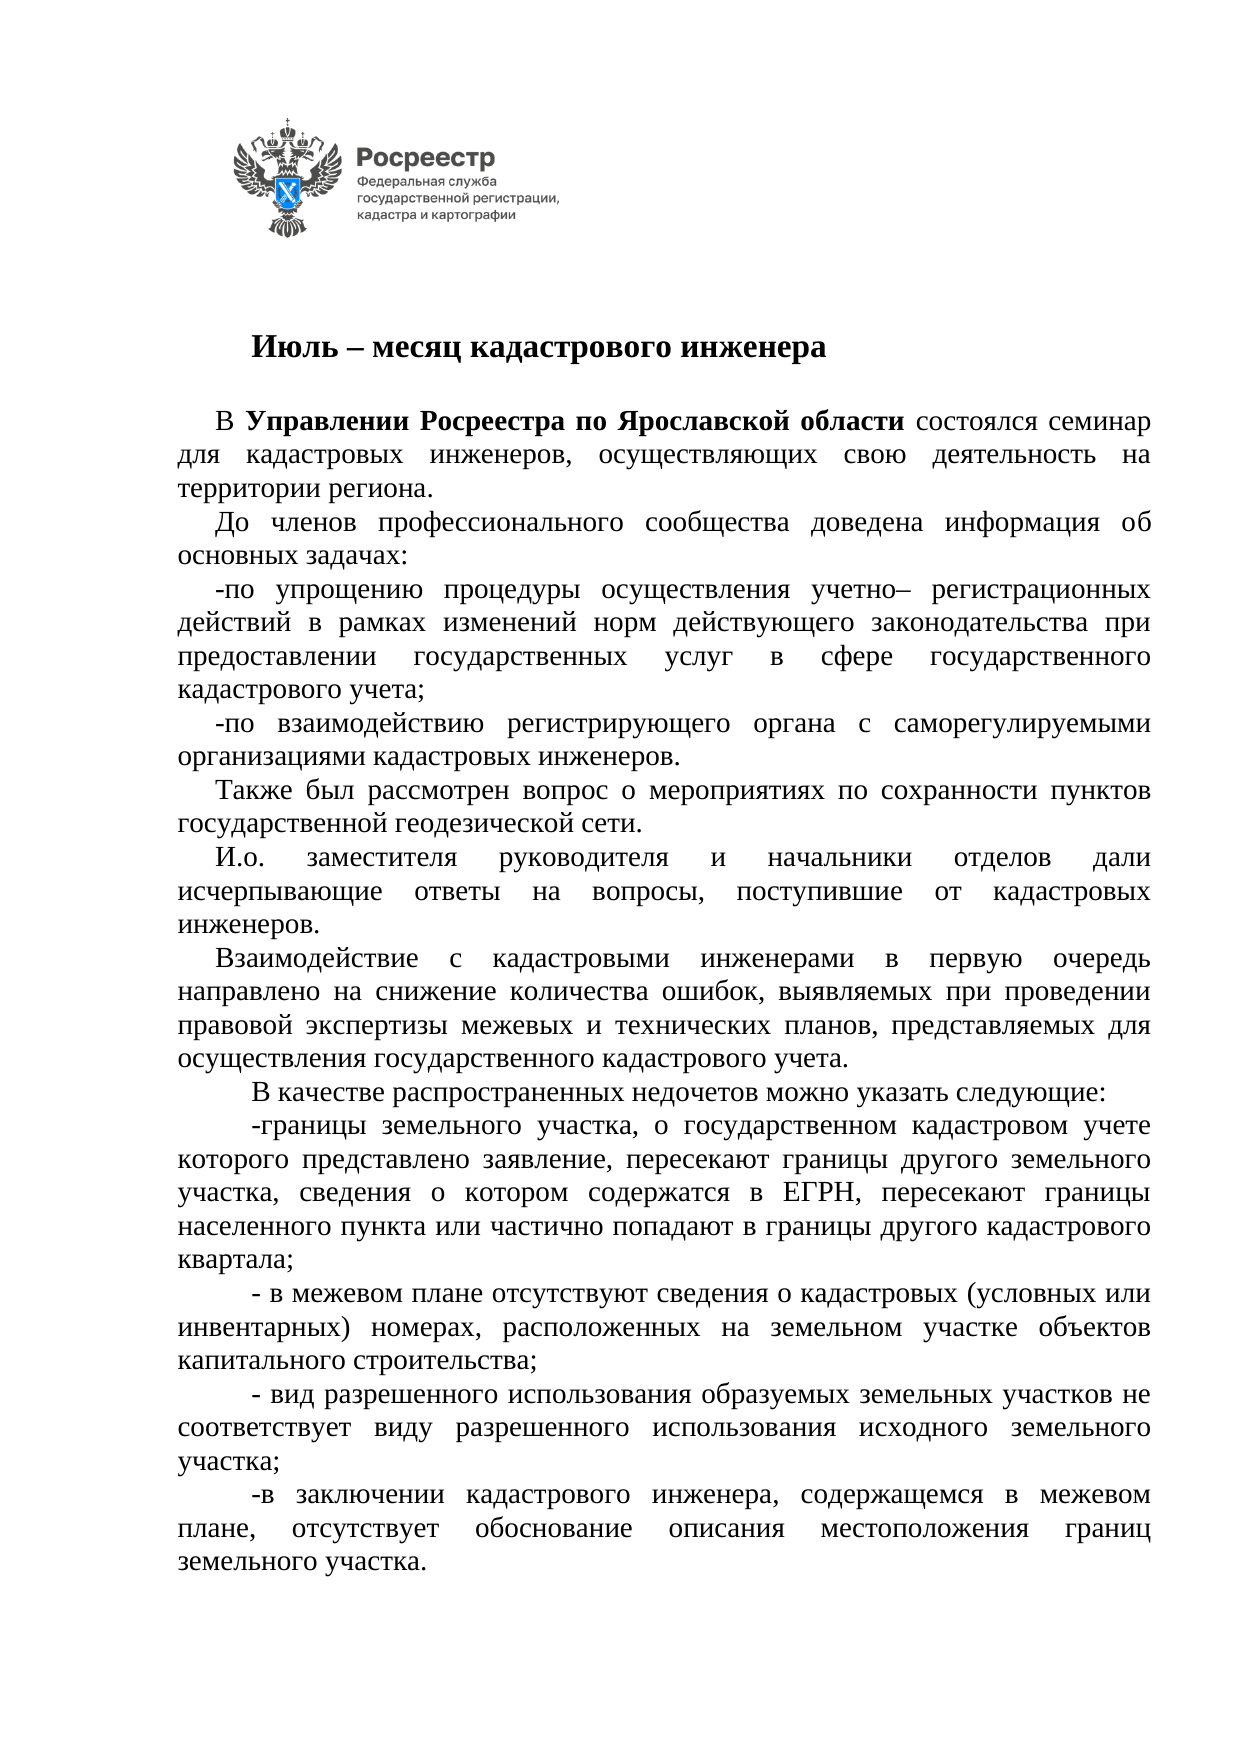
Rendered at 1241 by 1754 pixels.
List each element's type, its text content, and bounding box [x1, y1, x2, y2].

text Июль – месяц кадастрового инженера [177, 326, 1152, 365]
text -по упрощению процедуры осуществления учетно– регистрационных действий в рамках изменений норм действующего законодательства при предоставлении государственных услуг в сфере государственного кадастрового учета; [177, 571, 1152, 705]
text До членов профессионального сообщества доведена информация об основных задачах: [177, 504, 1152, 571]
text -по взаимодействию регистрирующего органа с саморегулируемыми организациями кадастровых инженеров. [177, 705, 1152, 772]
text И.о. заместителя руководителя и начальники отделов дали исчерпывающие ответы на вопросы, поступившие от кадастровых инженеров. [177, 839, 1152, 940]
text Взаимодействие с кадастровыми инженерами в первую очередь направлено на снижение количества ошибок, выявляемых при проведении правовой экспертизы межевых и технических планов, представляемых для осуществления государственного кадастрового учета. [177, 940, 1152, 1074]
text В качестве распространенных недочетов можно указать следующие: [177, 1074, 1152, 1107]
picture [233, 118, 559, 238]
text - вид разрешенного использования образуемых земельных участков не соответствует виду разрешенного использования исходного земельного участка; [177, 1376, 1152, 1476]
text В Управлении Росреестра по Ярославской области состоялся семинар для кадастровых инженеров, осуществляющих свою деятельность на территории региона. [177, 403, 1152, 504]
text -границы земельного участка, о государственном кадастровом учете которого представлено заявление, пересекают границы другого земельного участка, сведения о котором содержатся в ЕГРН, пересекают границы населенного пункта или частично попадают в границы другого кадастрового квартала; [177, 1107, 1152, 1275]
text Также был рассмотрен вопрос о мероприятиях по сохранности пунктов государственной геодезической сети. [177, 772, 1152, 839]
text - в межевом плане отсутствуют сведения о кадастровых (условных или инвентарных) номерах, расположенных на земельном участке объектов капитального строительства; [177, 1275, 1152, 1376]
text -в заключении кадастрового инженера, содержащемся в межевом плане, отсутствует обоснование описания местоположения границ земельного участка. [177, 1476, 1152, 1577]
